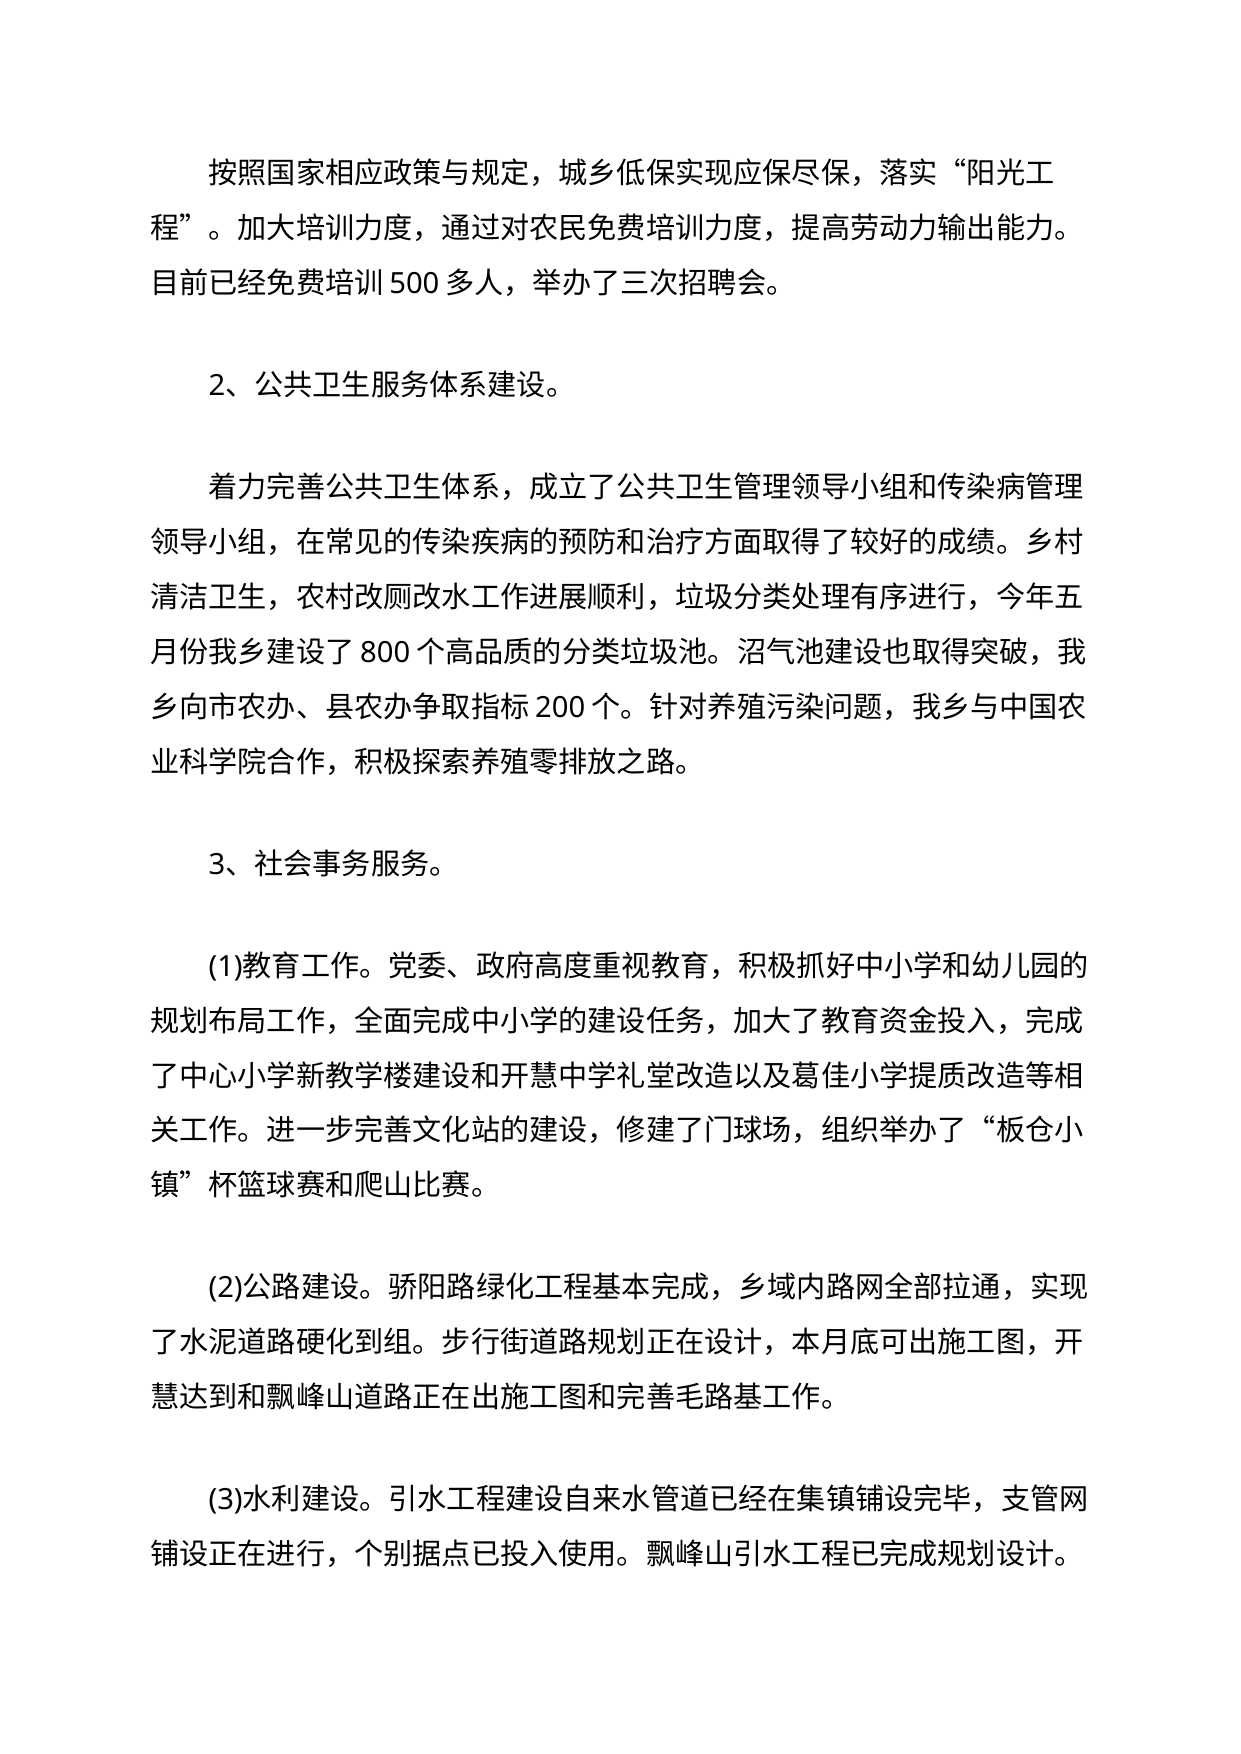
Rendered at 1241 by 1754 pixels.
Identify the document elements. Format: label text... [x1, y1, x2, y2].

text 按照国家相应政策与规定，城乡低保实现应保尽保，落实“阳光工程”。加大培训力度，通过对农民免费培训力度，提高劳动力输出能力。目前已经免费培训500多人，举办了三次招聘会。 [150, 150, 1090, 302]
text 着力完善公共卫生体系，成立了公共卫生管理领导小组和传染病管理领导小组，在常见的传染疾病的预防和治疗方面取得了较好的成绩。乡村清洁卫生，农村改厕改水工作进展顺利，垃圾分类处理有序进行，今年五月份我乡建设了800个高品质的分类垃圾池。沼气池建设也取得突破，我乡向市农办、县农办争取指标200个。针对养殖污染问题，我乡与中国农业科学院合作，积极探索养殖零排放之路。 [150, 464, 1090, 781]
text 2、公共卫生服务体系建设。 [150, 362, 1090, 404]
text (1)教育工作。党委、政府高度重视教育，积极抓好中小学和幼儿园的规划布局工作，全面完成中小学的建设任务，加大了教育资金投入，完成了中心小学新教学楼建设和开慧中学礼堂改造以及葛佳小学提质改造等相关工作。进一步完善文化站的建设，修建了门球场，组织举办了“板仓小镇”杯篮球赛和爬山比赛。 [150, 942, 1090, 1204]
text 3、社会事务服务。 [150, 840, 1090, 883]
text (2)公路建设。骄阳路绿化工程基本完成，乡域内路网全部拉通，实现了水泥道路硬化到组。步行街道路规划正在设计，本月底可出施工图，开慧达到和飘峰山道路正在出施工图和完善毛路基工作。 [150, 1264, 1090, 1416]
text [150, 1475, 1090, 1573]
